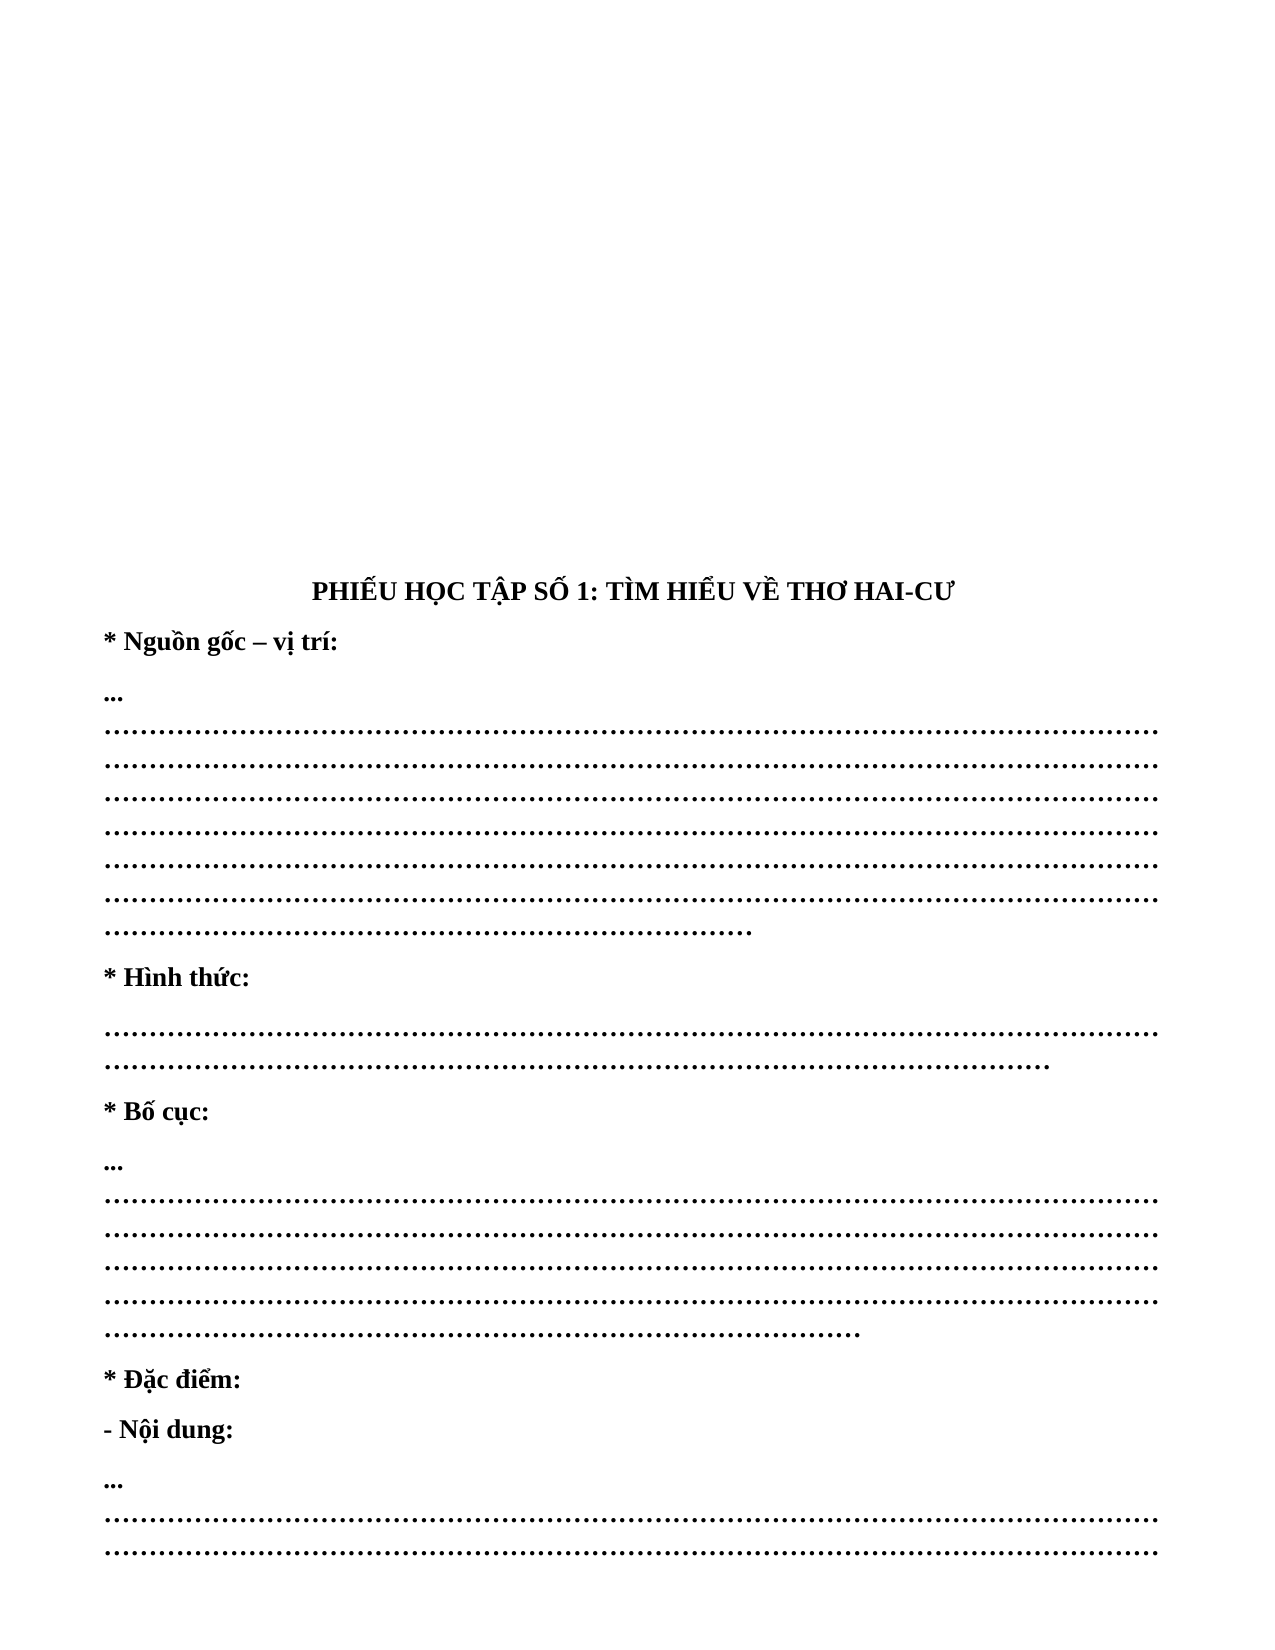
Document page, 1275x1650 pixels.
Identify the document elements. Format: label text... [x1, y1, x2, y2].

text PHIẾU HỌC TẬP SỐ 1: TÌM HIỂU VỀ THƠ HAI-CƯ [103, 575, 1164, 606]
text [103, 1463, 1164, 1561]
text * Bố cục: [103, 1095, 1164, 1126]
text ...……………………………………………………………………………………………………………………………………………………………………………………………………………………………………………………………………………………………………………………………………………………………………………………………………………………………………………………………………………………………………………………………………………………………………………………………………………………………………………………………………………………………………………… [103, 676, 1164, 942]
text - Nội dung: [103, 1413, 1164, 1444]
text * Hình thức: [103, 961, 1164, 992]
text * Nguồn gốc – vị trí: [103, 626, 1164, 657]
text …………………………………………………………………………………………………………………………………………………………………………………………………… [103, 1011, 1164, 1076]
text * Đặc điểm: [103, 1363, 1164, 1394]
